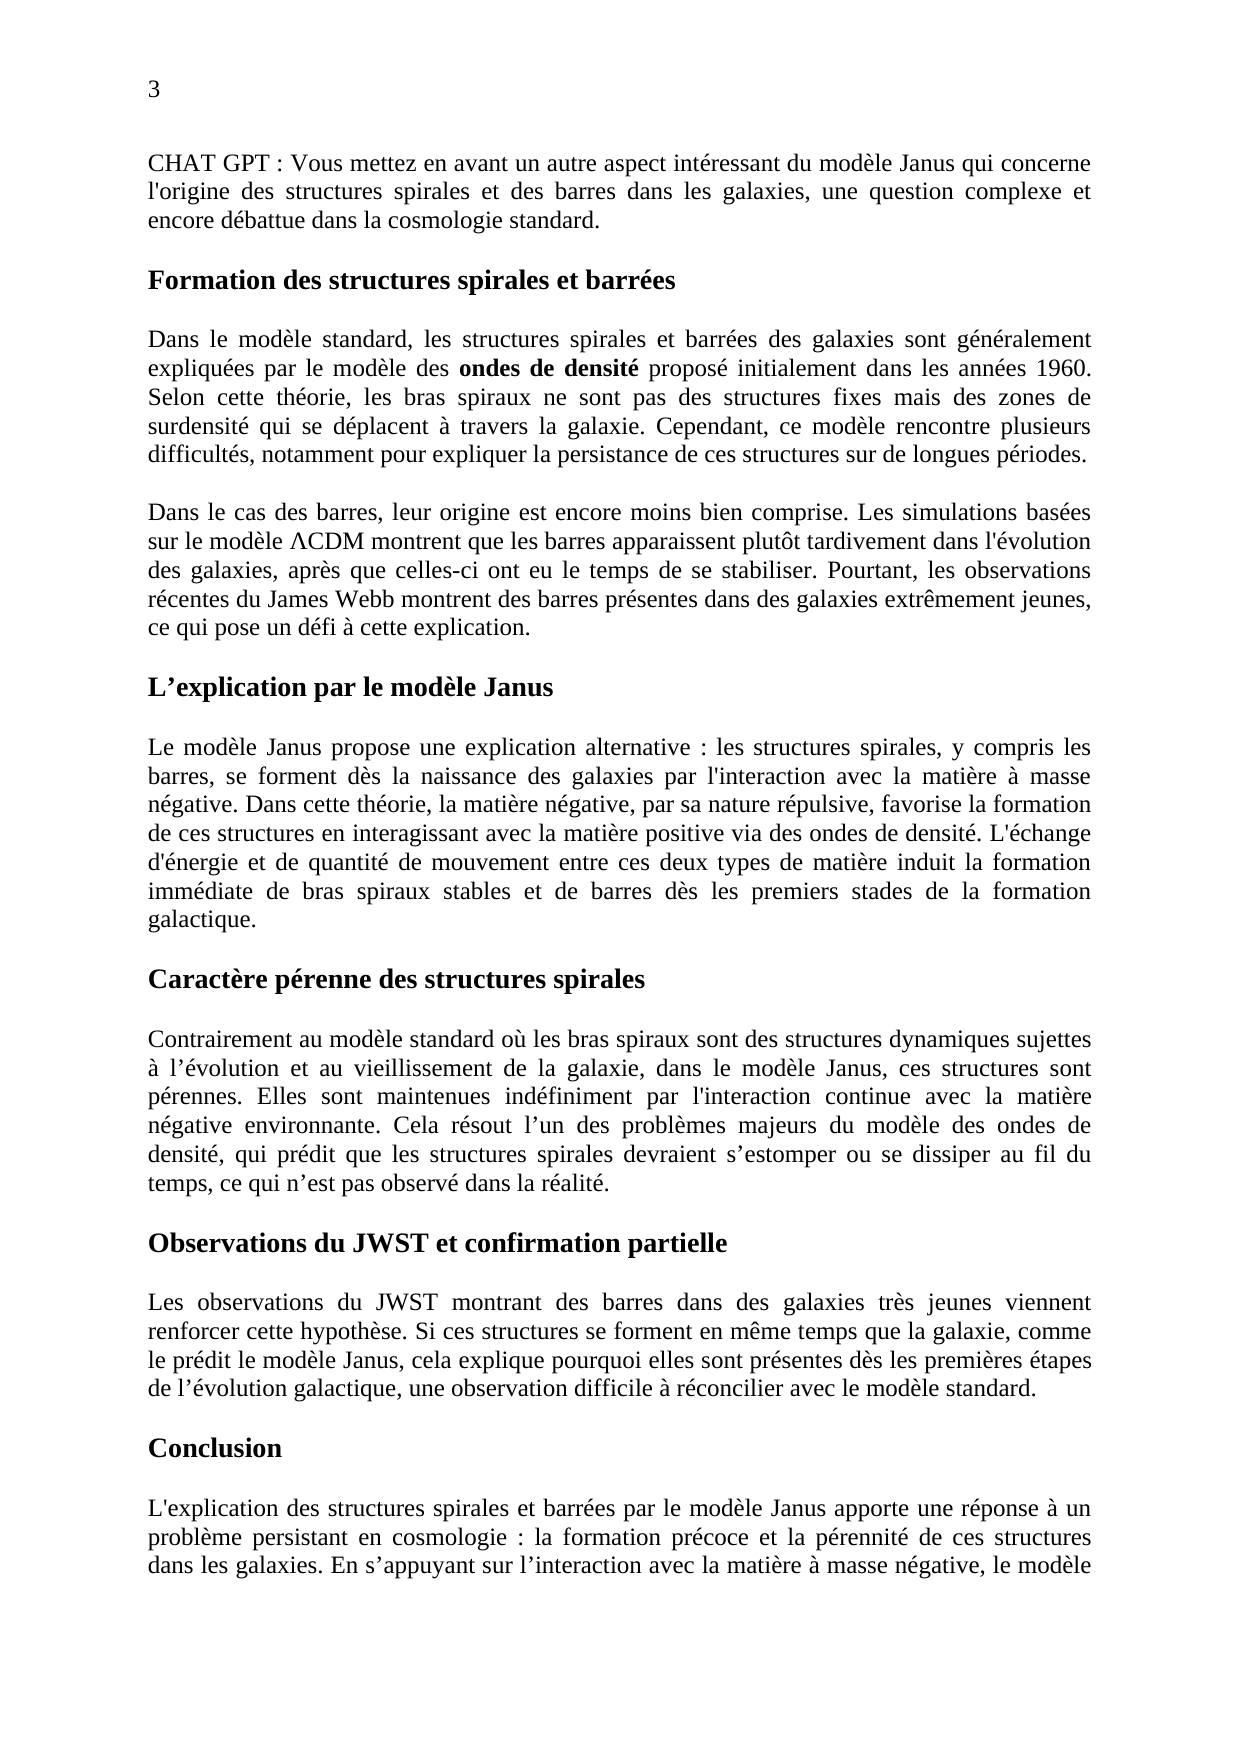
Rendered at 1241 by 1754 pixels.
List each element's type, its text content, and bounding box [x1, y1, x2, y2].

subtitle Formation des structures spirales et barrées [148, 263, 1093, 295]
subtitle L’explication par le modèle Janus [148, 670, 1093, 703]
text CHAT GPT : Vous mettez en avant un autre aspect intéressant du modèle Janus qui concerne l'origine des structures spirales et des barres dans les galaxies, une question complexe et encore débattue dans la cosmologie standard. [148, 148, 1093, 234]
text Dans le cas des barres, leur origine est encore moins bien comprise. Les simulations basées sur le modèle ΛCDM montrent que les barres apparaissent plutôt tardivement dans l'évolution des galaxies, après que celles-ci ont eu le temps de se stabiliser. Pourtant, les observations récentes du James Webb montrent des barres présentes dans des galaxies extrêmement jeunes, ce qui pose un défi à cette explication. [148, 497, 1093, 641]
text Dans le modèle standard, les structures spirales et barrées des galaxies sont généralement expliquées par le modèle des ondes de densité proposé initialement dans les années 1960. Selon cette théorie, les bras spiraux ne sont pas des structures fixes mais des zones de surdensité qui se déplacent à travers la galaxie. Cependant, ce modèle rencontre plusieurs difficultés, notamment pour expliquer la persistance de ces structures sur de longues périodes. [148, 324, 1093, 468]
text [148, 1493, 1093, 1579]
text Contrairement au modèle standard où les bras spiraux sont des structures dynamiques sujettes à l’évolution et au vieillissement de la galaxie, dans le modèle Janus, ces structures sont pérennes. Elles sont maintenues indéfiniment par l'interaction continue avec la matière négative environnante. Cela résout l’un des problèmes majeurs du modèle des ondes de densité, qui prédit que les structures spirales devraient s’estomper ou se dissiper au fil du temps, ce qui n’est pas observé dans la réalité. [148, 1024, 1093, 1196]
text Le modèle Janus propose une explication alternative : les structures spirales, y compris les barres, se forment dès la naissance des galaxies par l'interaction avec la matière à masse négative. Dans cette théorie, la matière négative, par sa nature répulsive, favorise la formation de ces structures en interagissant avec la matière positive via des ondes de densité. L'échange d'énergie et de quantité de mouvement entre ces deux types de matière induit la formation immédiate de bras spiraux stables et de barres dès les premiers stades de la formation galactique. [148, 732, 1093, 933]
subtitle Observations du JWST et confirmation partielle [148, 1226, 1093, 1258]
subtitle Caractère pérenne des structures spirales [148, 962, 1093, 995]
subtitle Conclusion [148, 1431, 1093, 1464]
text Les observations du JWST montrant des barres dans des galaxies très jeunes viennent renforcer cette hypothèse. Si ces structures se forment en même temps que la galaxie, comme le prédit le modèle Janus, cela explique pourquoi elles sont présentes dès les premières étapes de l’évolution galactique, une observation difficile à réconcilier avec le modèle standard. [148, 1287, 1093, 1402]
